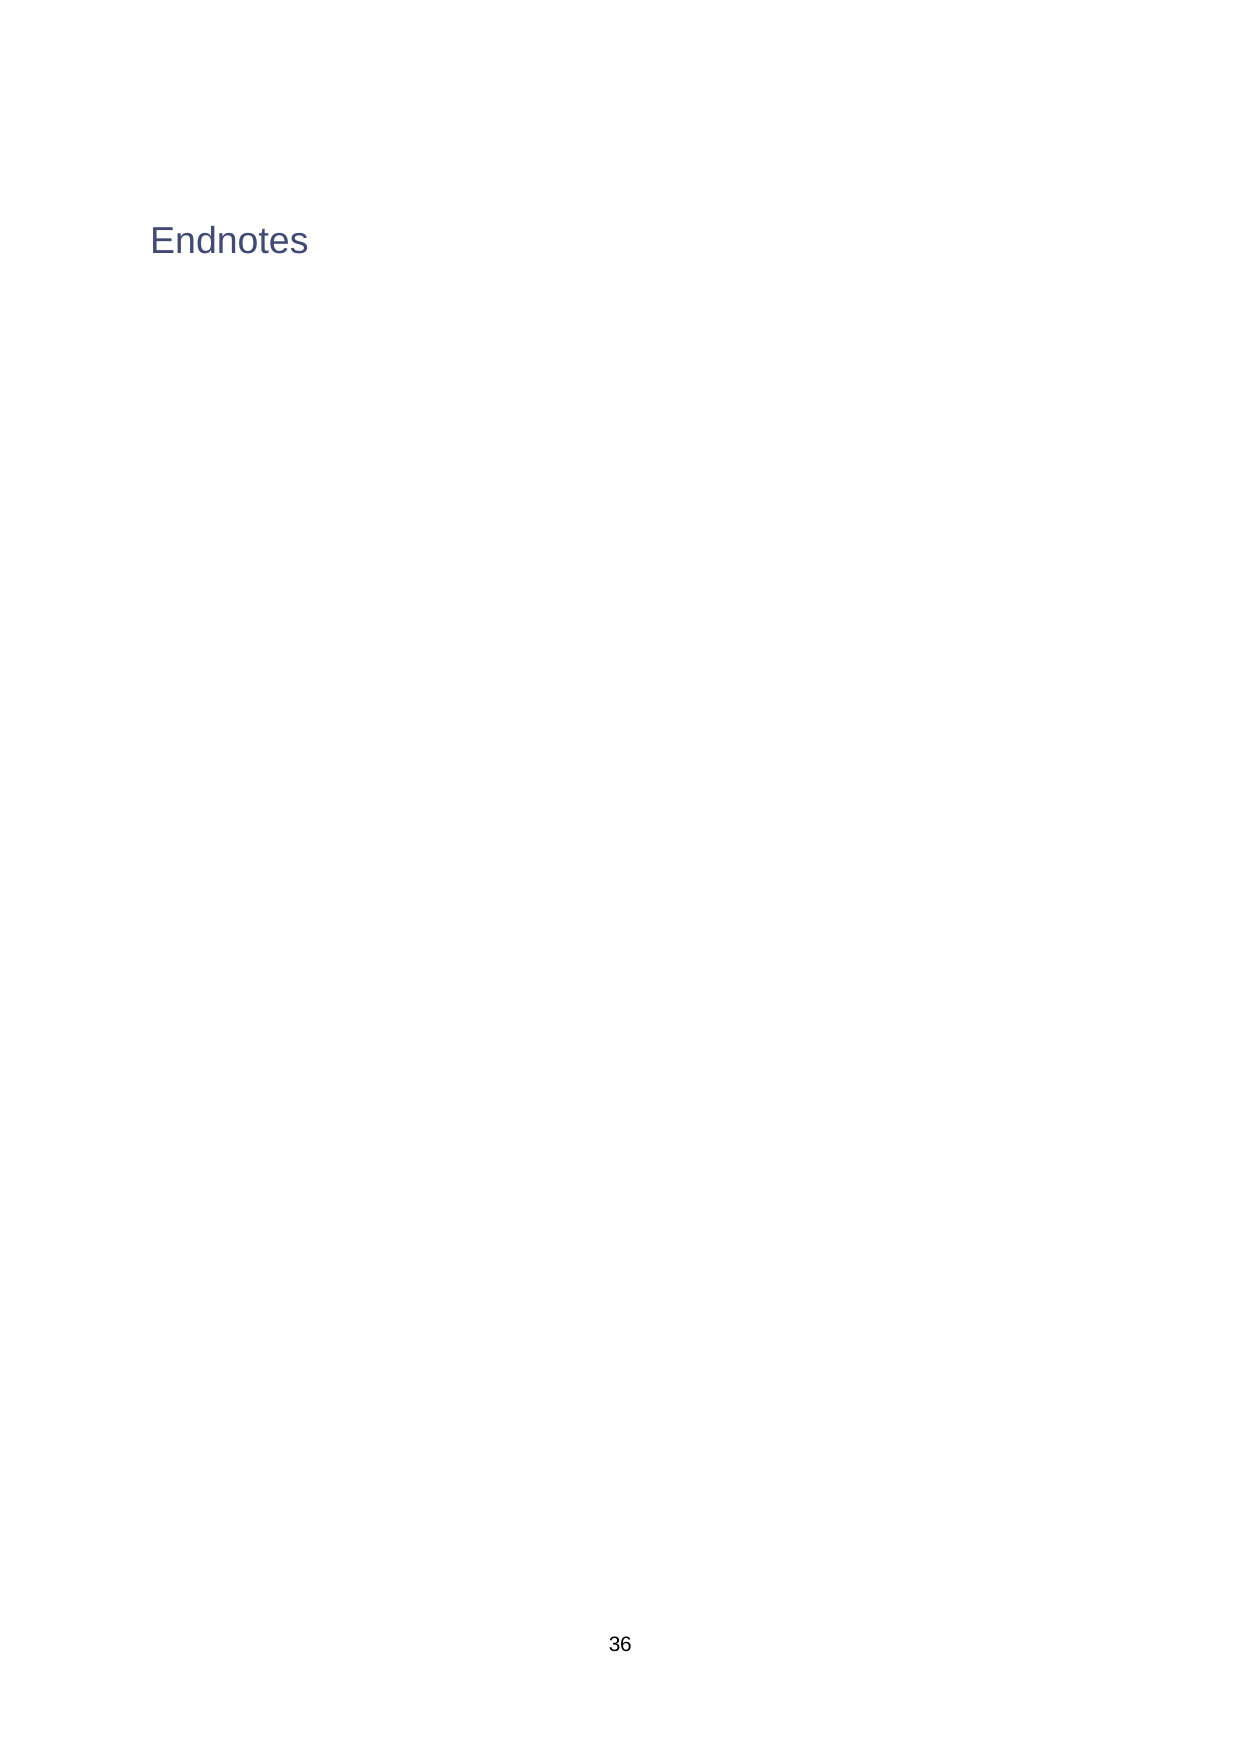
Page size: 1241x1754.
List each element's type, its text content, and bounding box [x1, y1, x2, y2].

subtitle Endnotes [150, 218, 1090, 261]
